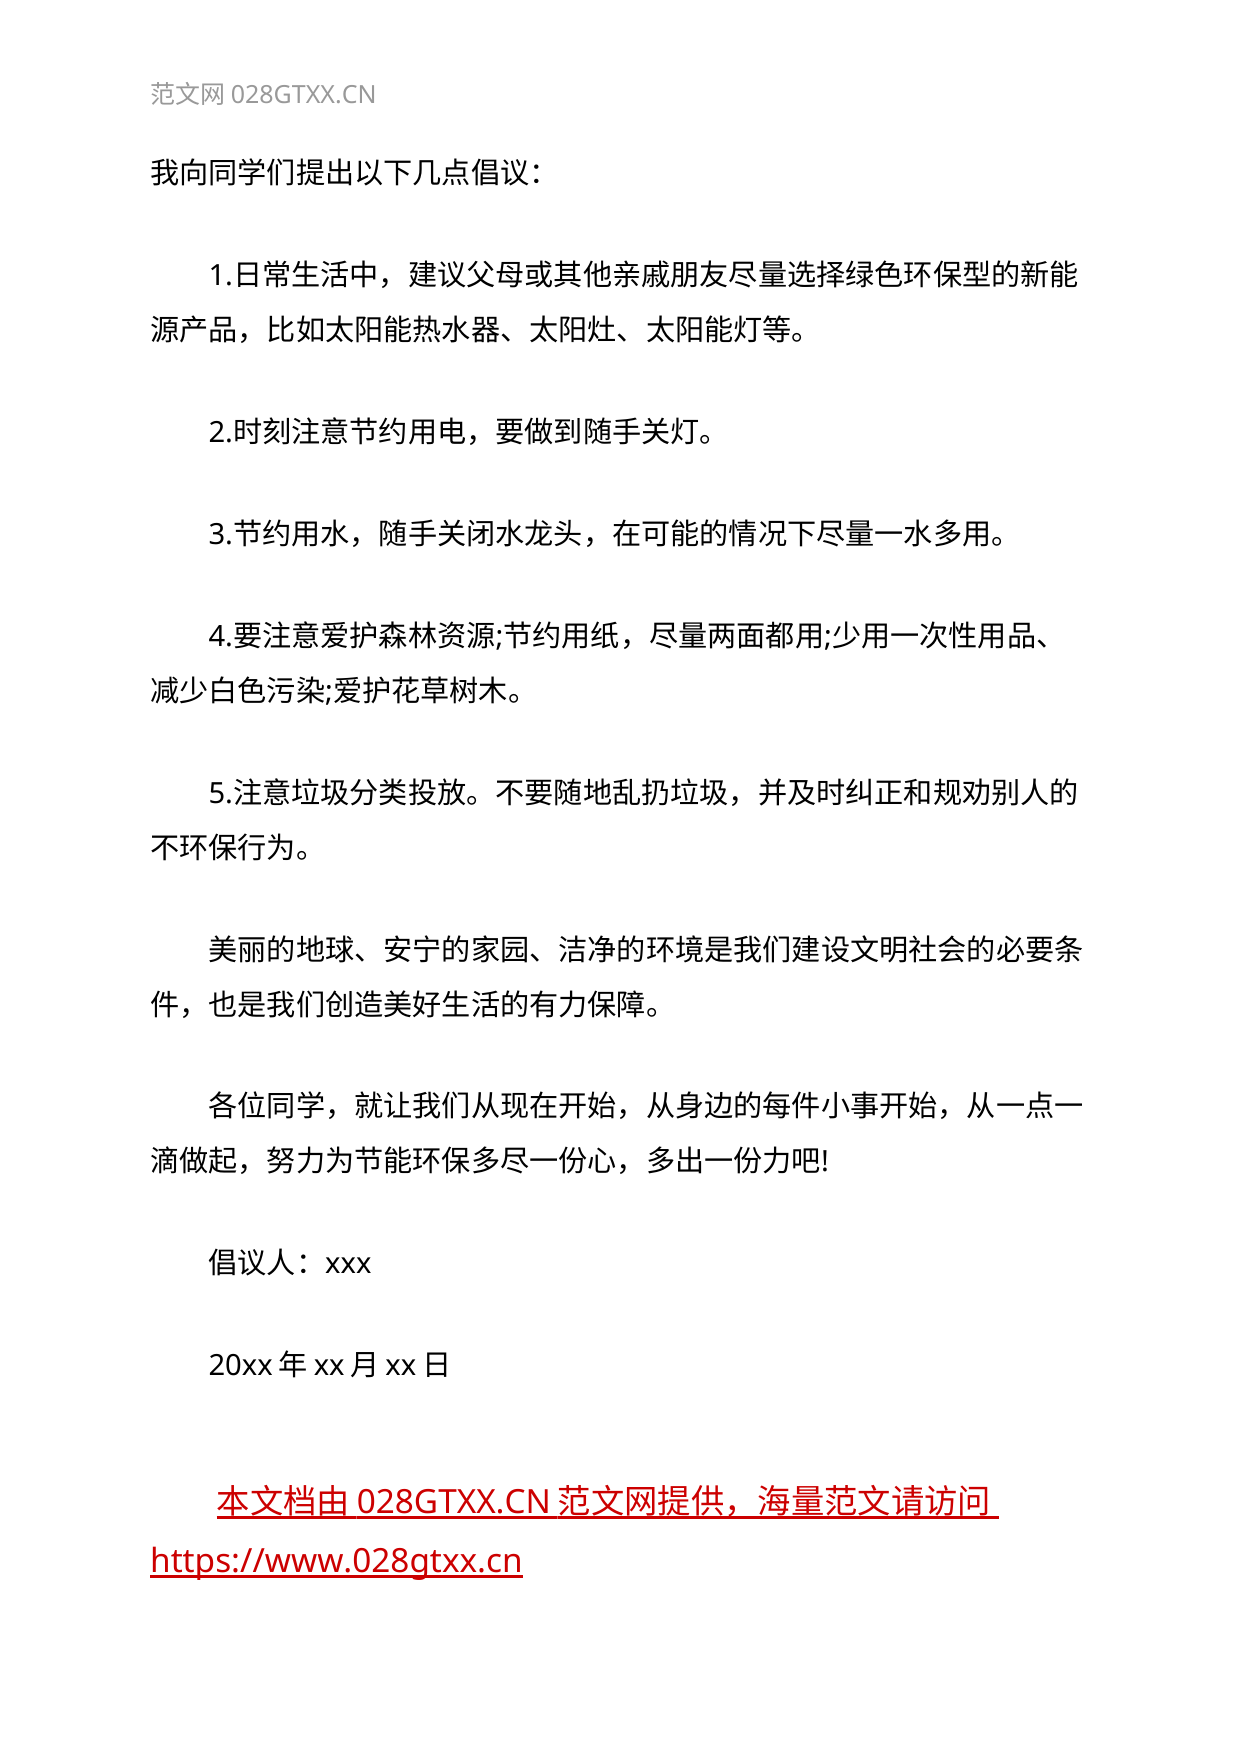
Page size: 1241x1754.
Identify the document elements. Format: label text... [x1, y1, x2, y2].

text 20xx年xx月xx日 [150, 1342, 1090, 1384]
text 2.时刻注意节约用电，要做到随手关灯。 [150, 408, 1090, 451]
text 本文档由028GTXX.CN范文网提供，海量范文请访问 https://www.028gtxx.cn [150, 1475, 1090, 1582]
text 5.注意垃圾分类投放。不要随地乱扔垃圾，并及时纠正和规劝别人的不环保行为。 [150, 769, 1090, 867]
text 1.日常生活中，建议父母或其他亲戚朋友尽量选择绿色环保型的新能源产品，比如太阳能热水器、太阳灶、太阳能灯等。 [150, 252, 1090, 349]
text 美丽的地球、安宁的家园、洁净的环境是我们建设文明社会的必要条件，也是我们创造美好生活的有力保障。 [150, 926, 1090, 1023]
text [150, 150, 1090, 192]
text 各位同学，就让我们从现在开始，从身边的每件小事开始，从一点一滴做起，努力为节能环保多尽一份心，多出一份力吧! [150, 1083, 1090, 1180]
text 4.要注意爱护森林资源;节约用纸，尽量两面都用;少用一次性用品、减少白色污染;爱护花草树木。 [150, 612, 1090, 710]
text 3.节约用水，随手关闭水龙头，在可能的情况下尽量一水多用。 [150, 511, 1090, 553]
text 倡议人：xxx [150, 1240, 1090, 1282]
